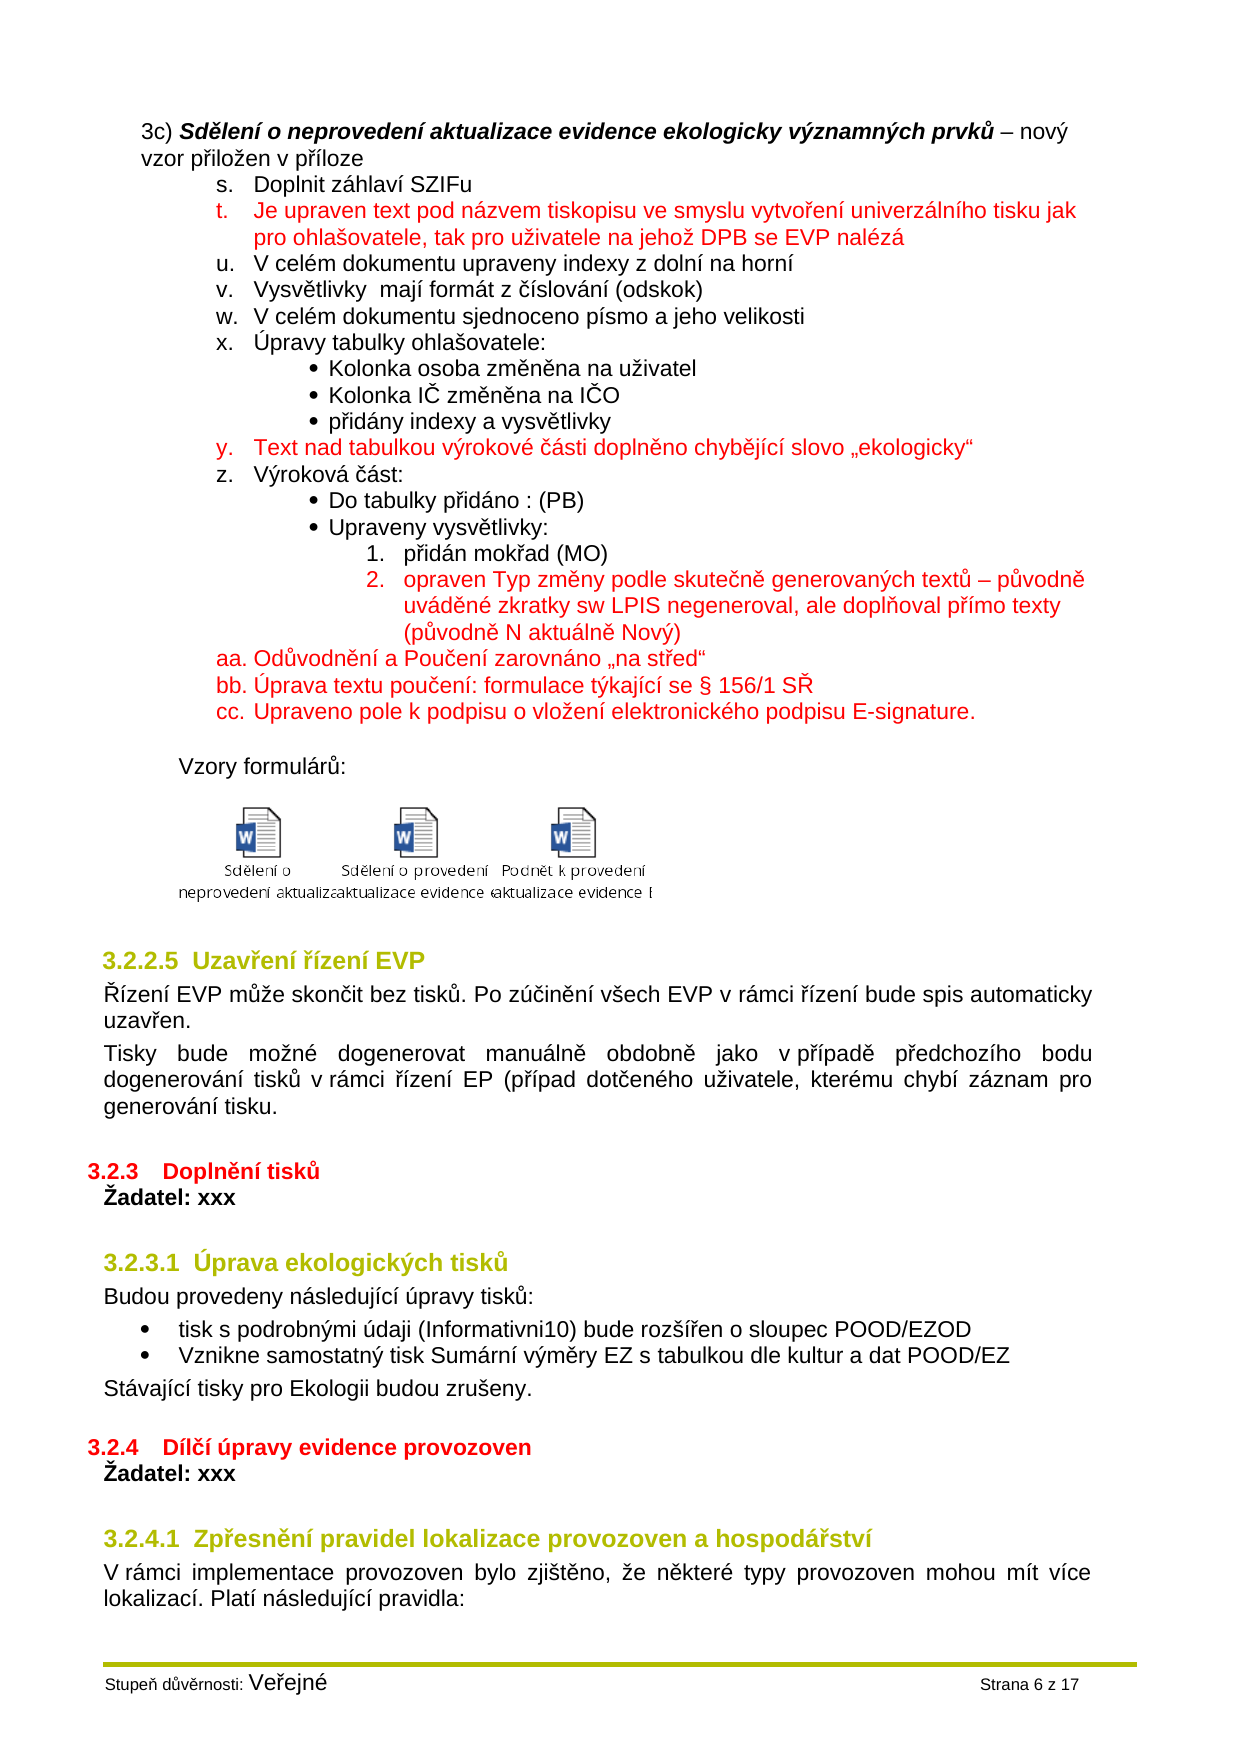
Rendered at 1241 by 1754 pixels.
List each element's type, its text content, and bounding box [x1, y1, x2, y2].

list přidán mokřad (MO) [366, 540, 1092, 566]
list Vysvětlivky mají formát z číslování (odskok) [216, 276, 1092, 303]
list Do tabulky přidáno : (PB) [309, 487, 1092, 513]
list V celém dokumentu upraveny indexy z dolní na horní [216, 250, 1092, 276]
subtitle Zpřesnění pravidel lokalizace provozoven a hospodářství [103, 1524, 1092, 1553]
subtitle Doplnění tisků [87, 1158, 1092, 1184]
list Upraveny vysvětlivky: [309, 513, 1092, 540]
subtitle Uzavření řízení EVP [102, 946, 1092, 975]
list opraven Typ změny podle skutečně generovaných textů – původně uváděné zkratky sw LPIS negeneroval, ale doplňoval přímo texty (původně N aktuálně Nový) [366, 566, 1092, 645]
text Tisky bude možné dogenerovat manuálně obdobně jako v případě předchozího bodu dogenerování tisků v rámci řízení EP (případ dotčeného uživatele, kterému chybí záznam pro generování tisku. [103, 1040, 1092, 1119]
list Text nad tabulkou výrokové části doplněno chybějící slovo „ekologicky“ [216, 434, 1092, 461]
text Stávající tisky pro Ekologii budou zrušeny. [103, 1375, 1092, 1401]
list Vzory formulárů: [178, 753, 1092, 779]
list tisk s podrobnými údaji (Informativni10) bude rozšířen o sloupec POOD/EZOD [141, 1316, 1092, 1342]
list Úprava textu poučení: formulace týkající se § 156/1 SŘ [216, 672, 1092, 698]
text Budou provedeny následující úpravy tisků: [103, 1283, 1092, 1309]
list Vznikne samostatný tisk Sumární výměry EZ s tabulkou dle kultur a dat POOD/EZ [141, 1342, 1092, 1368]
list Upraveno pole k podpisu o vložení elektronického podpisu E-signature. [216, 698, 1092, 724]
text Řízení EVP může skončit bez tisků. Po zúčinění všech EVP v rámci řízení bude spis automaticky uzavřen. [103, 981, 1092, 1034]
list V celém dokumentu sjednoceno písmo a jeho velikosti [216, 303, 1092, 329]
list Kolonka IČ změněna na IČO [309, 382, 1092, 408]
list Odůvodnění a Poučení zarovnáno „na střed“ [216, 645, 1092, 672]
text Žadatel: xxx [103, 1460, 1092, 1486]
list Výroková část: [216, 461, 1092, 487]
list Úpravy tabulky ohlašovatele: [216, 329, 1092, 355]
text Žadatel: xxx [103, 1184, 1092, 1211]
list Kolonka osoba změněna na uživatel [309, 355, 1092, 382]
text V rámci implementace provozoven bylo zjištěno, že některé typy provozoven mohou mít více lokalizací. Platí následující pravidla: [103, 1559, 1092, 1612]
list Doplnit záhlaví SZIFu [216, 171, 1092, 197]
list Je upraven text pod názvem tiskopisu ve smyslu vytvoření univerzálního tisku jak pro ohlašovatele, tak pro uživatele na jehož DPB se EVP nalézá [216, 197, 1092, 250]
list přidány indexy a vysvětlivky [309, 408, 1092, 434]
subtitle Dílčí úpravy evidence provozoven [87, 1434, 1092, 1460]
text 3c) Sdělení o neprovedení aktualizace evidence ekologicky významných prvků – nový vzor přiložen v příloze [141, 118, 1092, 171]
subtitle Úprava ekologických tisků [103, 1248, 1092, 1277]
